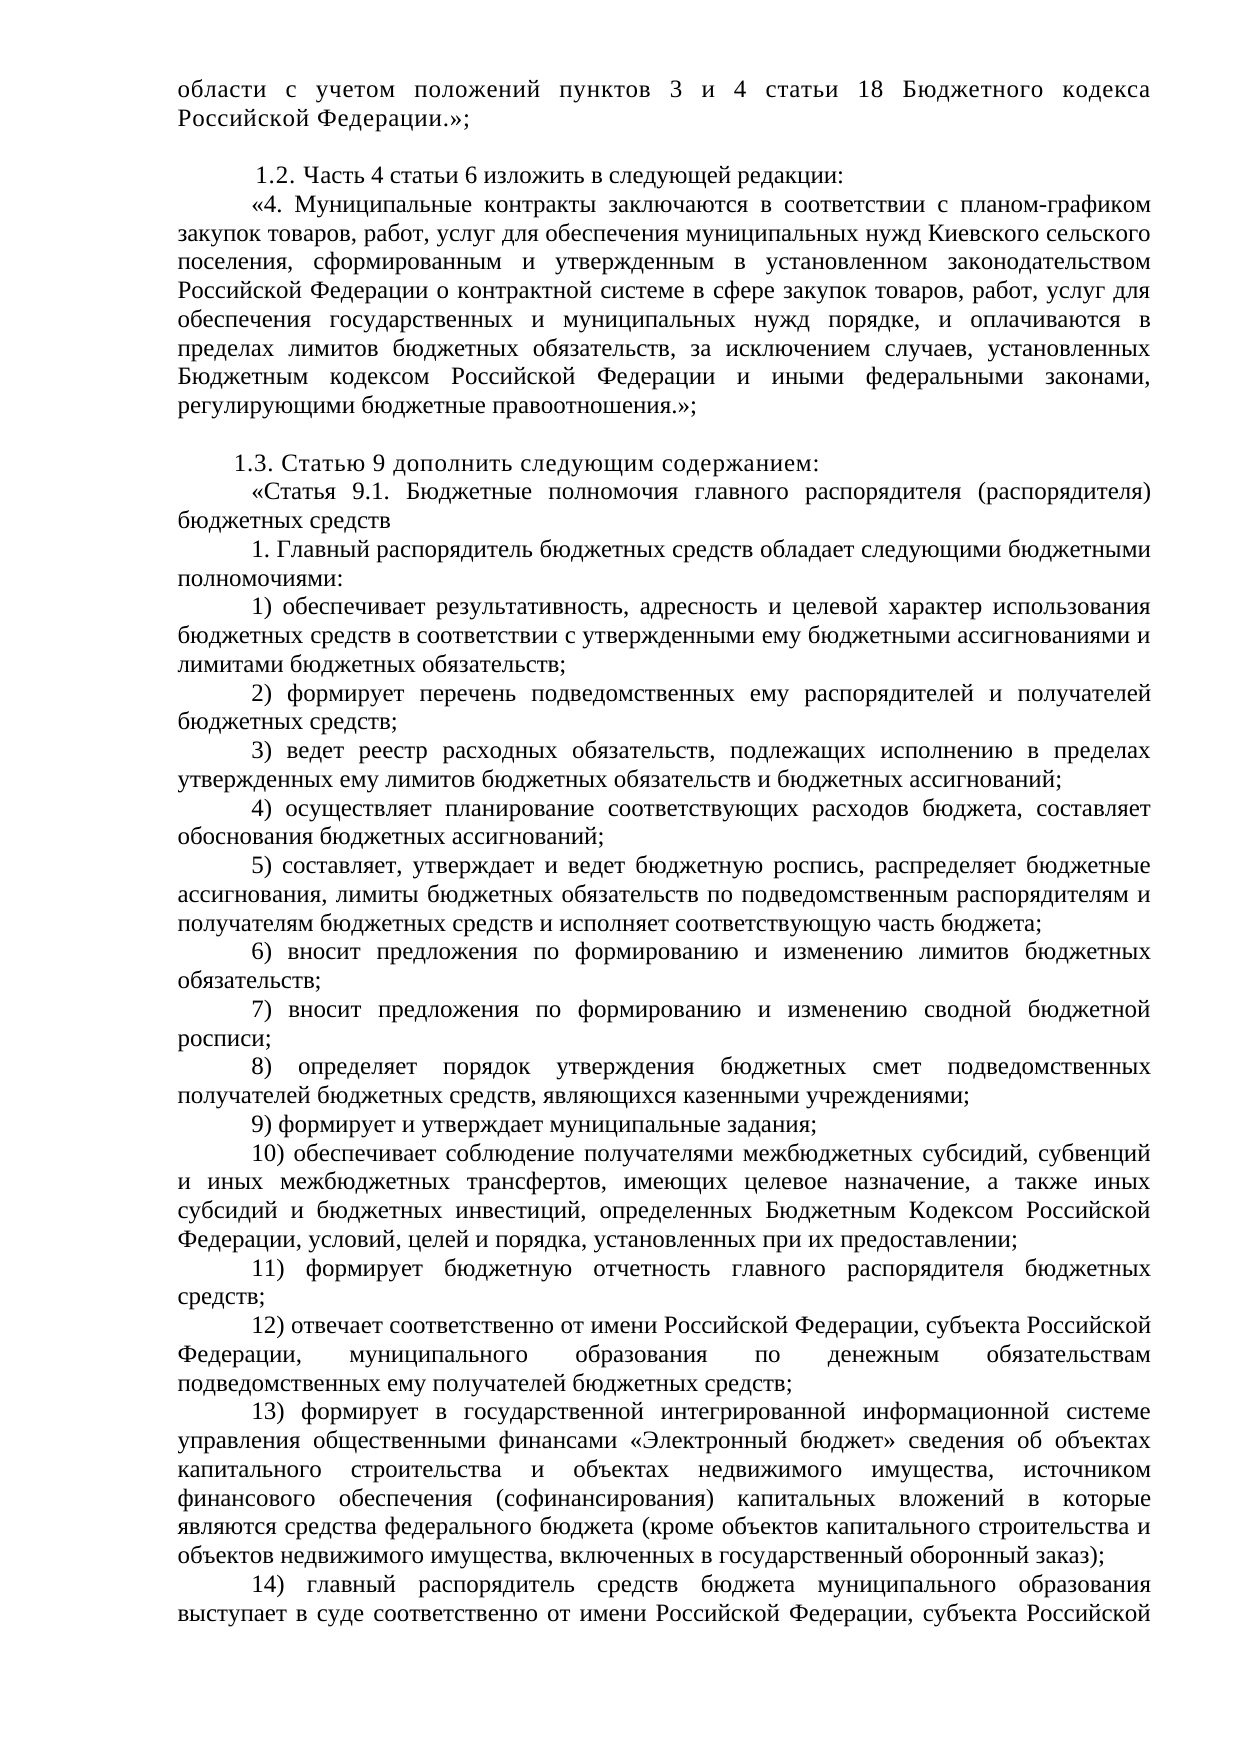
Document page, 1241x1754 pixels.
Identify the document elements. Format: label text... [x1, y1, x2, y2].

text «Статья 9.1. Бюджетные полномочия главного распорядителя (распорядителя) бюджетных средств [177, 476, 1152, 534]
text 7) вносит предложения по формированию и изменению сводной бюджетной росписи; [177, 994, 1152, 1051]
text 3) ведет реестр расходных обязательств, подлежащих исполнению в пределах утвержденных ему лимитов бюджетных обязательств и бюджетных ассигнований; [177, 735, 1152, 793]
text 8) определяет порядок утверждения бюджетных смет подведомственных получателей бюджетных средств, являющихся казенными учреждениями; [177, 1051, 1152, 1109]
text 13) формирует в государственной интегрированной информационной системе управления общественными финансами «Электронный бюджет» сведения об объектах капитального строительства и объектах недвижимого имущества, источником финансового обеспечения (софинансирования) капитальных вложений в которые являются средства федерального бюджета (кроме объектов капитального строительства и объектов недвижимого имущества, включенных в государственный оборонный заказ); [177, 1396, 1152, 1569]
text «4. Муниципальные контракты заключаются в соответствии с планом-графиком закупок товаров, работ, услуг для обеспечения муниципальных нужд Киевского сельского поселения, сформированным и утвержденным в установленном законодательством Российской Федерации о контрактной системе в сфере закупок товаров, работ, услуг для обеспечения государственных и муниципальных нужд порядке, и оплачиваются в пределах лимитов бюджетных обязательств, за исключением случаев, установленных Бюджетным кодексом Российской Федерации и иными федеральными законами, регулирующими бюджетные правоотношения.»; [177, 189, 1152, 419]
text 12) отвечает соответственно от имени Российской Федерации, субъекта Российской Федерации, муниципального образования по денежным обязательствам подведомственных ему получателей бюджетных средств; [177, 1310, 1152, 1396]
text 1. Главный распорядитель бюджетных средств обладает следующими бюджетными полномочиями: [177, 534, 1152, 591]
text 9) формирует и утверждает муниципальные задания; [177, 1109, 1152, 1138]
text 11) формирует бюджетную отчетность главного распорядителя бюджетных средств; [177, 1253, 1152, 1310]
text 1) обеспечивает результативность, адресность и целевой характер использования бюджетных средств в соответствии с утвержденными ему бюджетными ассигнованиями и лимитами бюджетных обязательств; [177, 591, 1152, 678]
text 1.3. Статью 9 дополнить следующим содержанием: [177, 448, 1152, 476]
text 1.2. Часть 4 статьи 6 изложить в следующей редакции: [177, 160, 1152, 189]
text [177, 1569, 1152, 1626]
text 4) осуществляет планирование соответствующих расходов бюджета, составляет обоснования бюджетных ассигнований; [177, 793, 1152, 850]
text 5) составляет, утверждает и ведет бюджетную роспись, распределяет бюджетные ассигнования, лимиты бюджетных обязательств по подведомственным распорядителям и получателям бюджетных средств и исполняет соответствующую часть бюджета; [177, 850, 1152, 936]
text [177, 74, 1152, 131]
text 6) вносит предложения по формированию и изменению лимитов бюджетных обязательств; [177, 936, 1152, 994]
text 10) обеспечивает соблюдение получателями межбюджетных субсидий, субвенций и иных межбюджетных трансфертов, имеющих целевое назначение, а также иных субсидий и бюджетных инвестиций, определенных Бюджетным Кодексом Российской Федерации, условий, целей и порядка, установленных при их предоставлении; [177, 1138, 1152, 1253]
text 2) формирует перечень подведомственных ему распорядителей и получателей бюджетных средств; [177, 678, 1152, 735]
